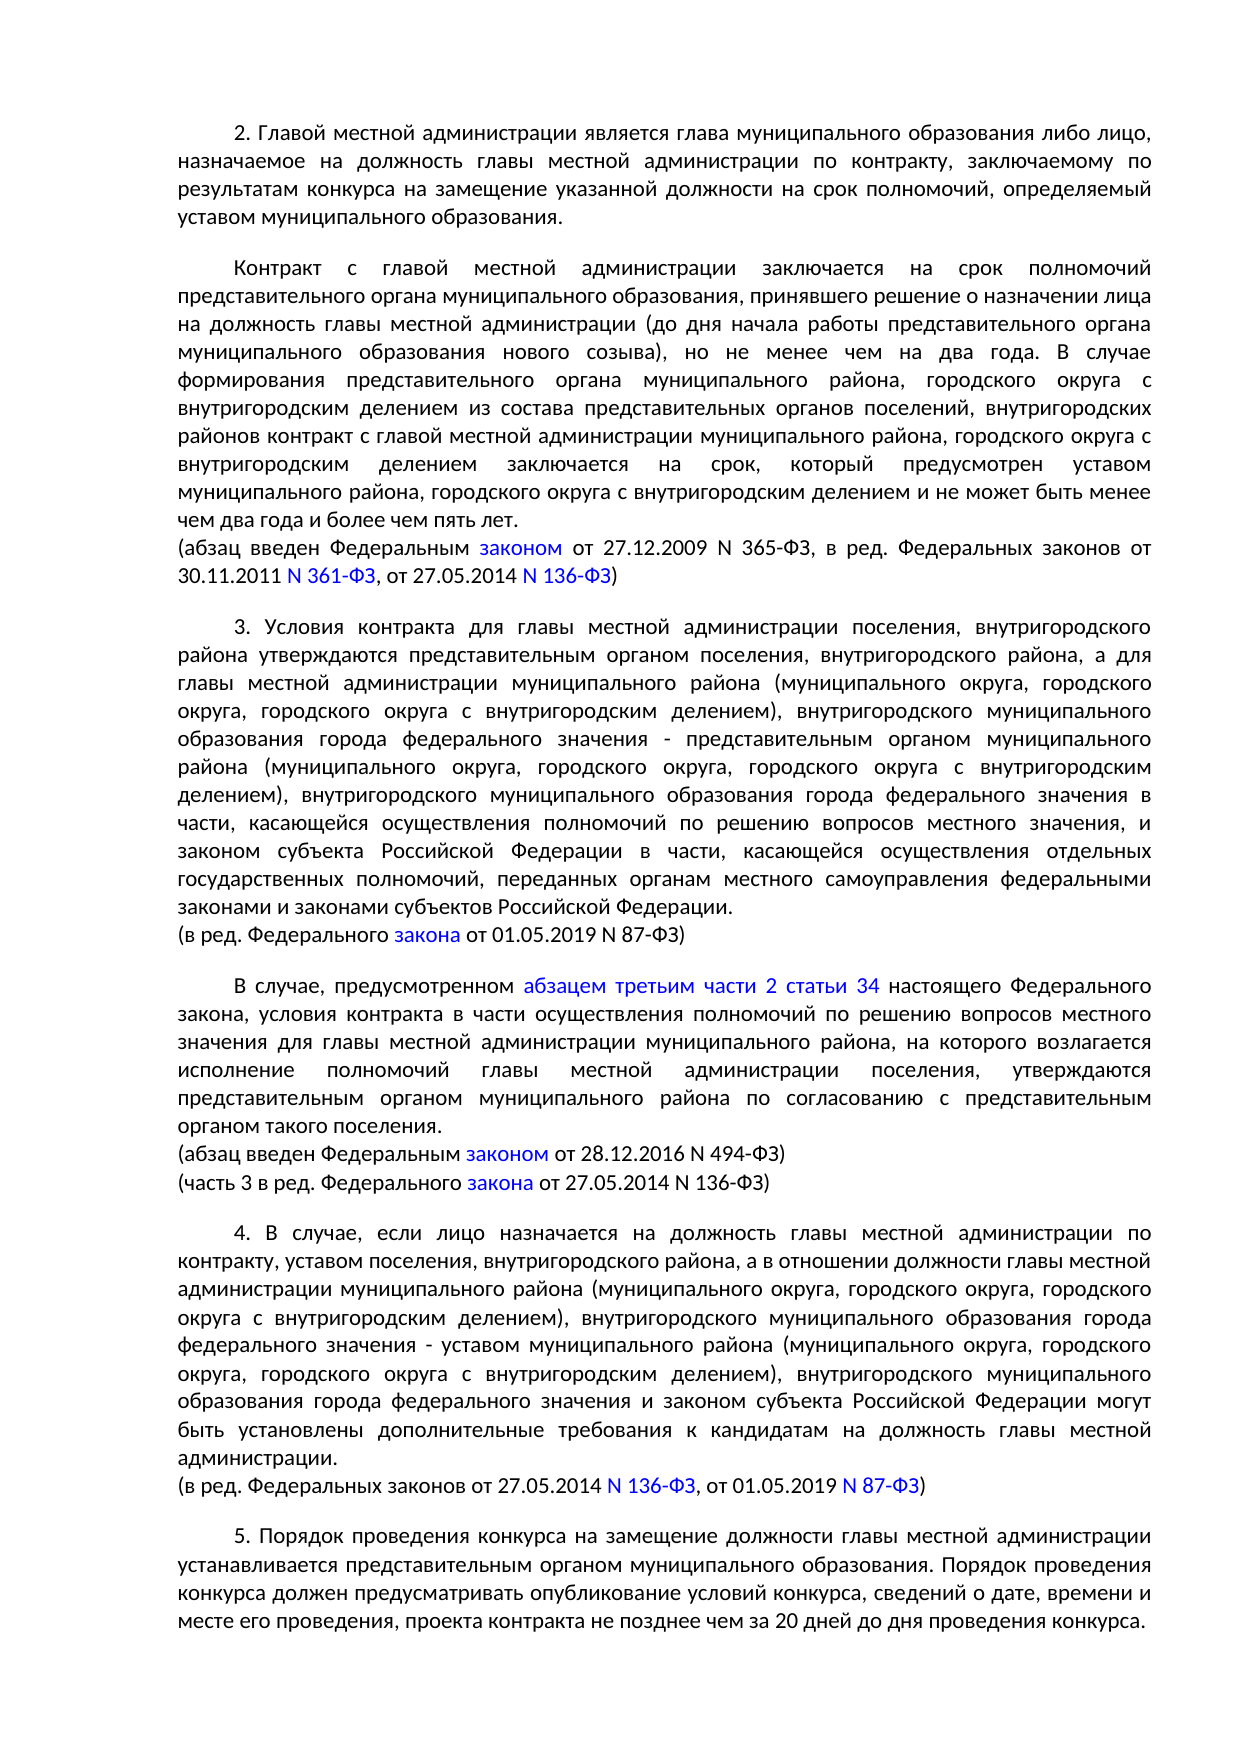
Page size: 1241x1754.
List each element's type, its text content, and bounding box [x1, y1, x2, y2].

text 3. Условия контракта для главы местной администрации поселения, внутригородского района утверждаются представительным органом поселения, внутригородского района, а для главы местной администрации муниципального района (муниципального округа, городского округа, городского округа с внутригородским делением), внутригородского муниципального образования города федерального значения - представительным органом муниципального района (муниципального округа, городского округа, городского округа с внутригородским делением), внутригородского муниципального образования города федерального значения в части, касающейся осуществления полномочий по решению вопросов местного значения, и законом субъекта Российской Федерации в части, касающейся осуществления отдельных государственных полномочий, переданных органам местного самоуправления федеральными законами и законами субъектов Российской Федерации. [177, 612, 1152, 921]
text (в ред. Федерального закона от 01.05.2019 N 87-ФЗ) [177, 921, 1152, 948]
text Контракт с главой местной администрации заключается на срок полномочий представительного органа муниципального образования, принявшего решение о назначении лица на должность главы местной администрации (до дня начала работы представительного органа муниципального образования нового созыва), но не менее чем на два года. В случае формирования представительного органа муниципального района, городского округа с внутригородским делением из состава представительных органов поселений, внутригородских районов контракт с главой местной администрации муниципального района, городского округа с внутригородским делением заключается на срок, который предусмотрен уставом муниципального района, городского округа с внутригородским делением и не может быть менее чем два года и более чем пять лет. [177, 253, 1152, 533]
text (часть 3 в ред. Федерального закона от 27.05.2014 N 136-ФЗ) [177, 1168, 1152, 1196]
text 2. Главой местной администрации является глава муниципального образования либо лицо, назначаемое на должность главы местной администрации по контракту, заключаемому по результатам конкурса на замещение указанной должности на срок полномочий, определяемый уставом муниципального образования. [177, 118, 1152, 230]
text (в ред. Федеральных законов от 27.05.2014 N 136-ФЗ, от 01.05.2019 N 87-ФЗ) [177, 1471, 1152, 1499]
text (абзац введен Федеральным законом от 27.12.2009 N 365-ФЗ, в ред. Федеральных законов от 30.11.2011 N 361-ФЗ, от 27.05.2014 N 136-ФЗ) [177, 533, 1152, 589]
text (абзац введен Федеральным законом от 28.12.2016 N 494-ФЗ) [177, 1139, 1152, 1168]
text В случае, предусмотренном абзацем третьим части 2 статьи 34 настоящего Федерального закона, условия контракта в части осуществления полномочий по решению вопросов местного значения для главы местной администрации муниципального района, на которого возлагается исполнение полномочий главы местной администрации поселения, утверждаются представительным органом муниципального района по согласованию с представительным органом такого поселения. [177, 971, 1152, 1139]
text 4. В случае, если лицо назначается на должность главы местной администрации по контракту, уставом поселения, внутригородского района, а в отношении должности главы местной администрации муниципального района (муниципального округа, городского округа, городского округа с внутригородским делением), внутригородского муниципального образования города федерального значения - уставом муниципального района (муниципального округа, городского округа, городского округа с внутригородским делением), внутригородского муниципального образования города федерального значения и законом субъекта Российской Федерации могут быть установлены дополнительные требования к кандидатам на должность главы местной администрации. [177, 1218, 1152, 1471]
text 5. Порядок проведения конкурса на замещение должности главы местной администрации устанавливается представительным органом муниципального образования. Порядок проведения конкурса должен предусматривать опубликование условий конкурса, сведений о дате, времени и месте его проведения, проекта контракта не позднее чем за 20 дней до дня проведения конкурса. [177, 1522, 1152, 1634]
